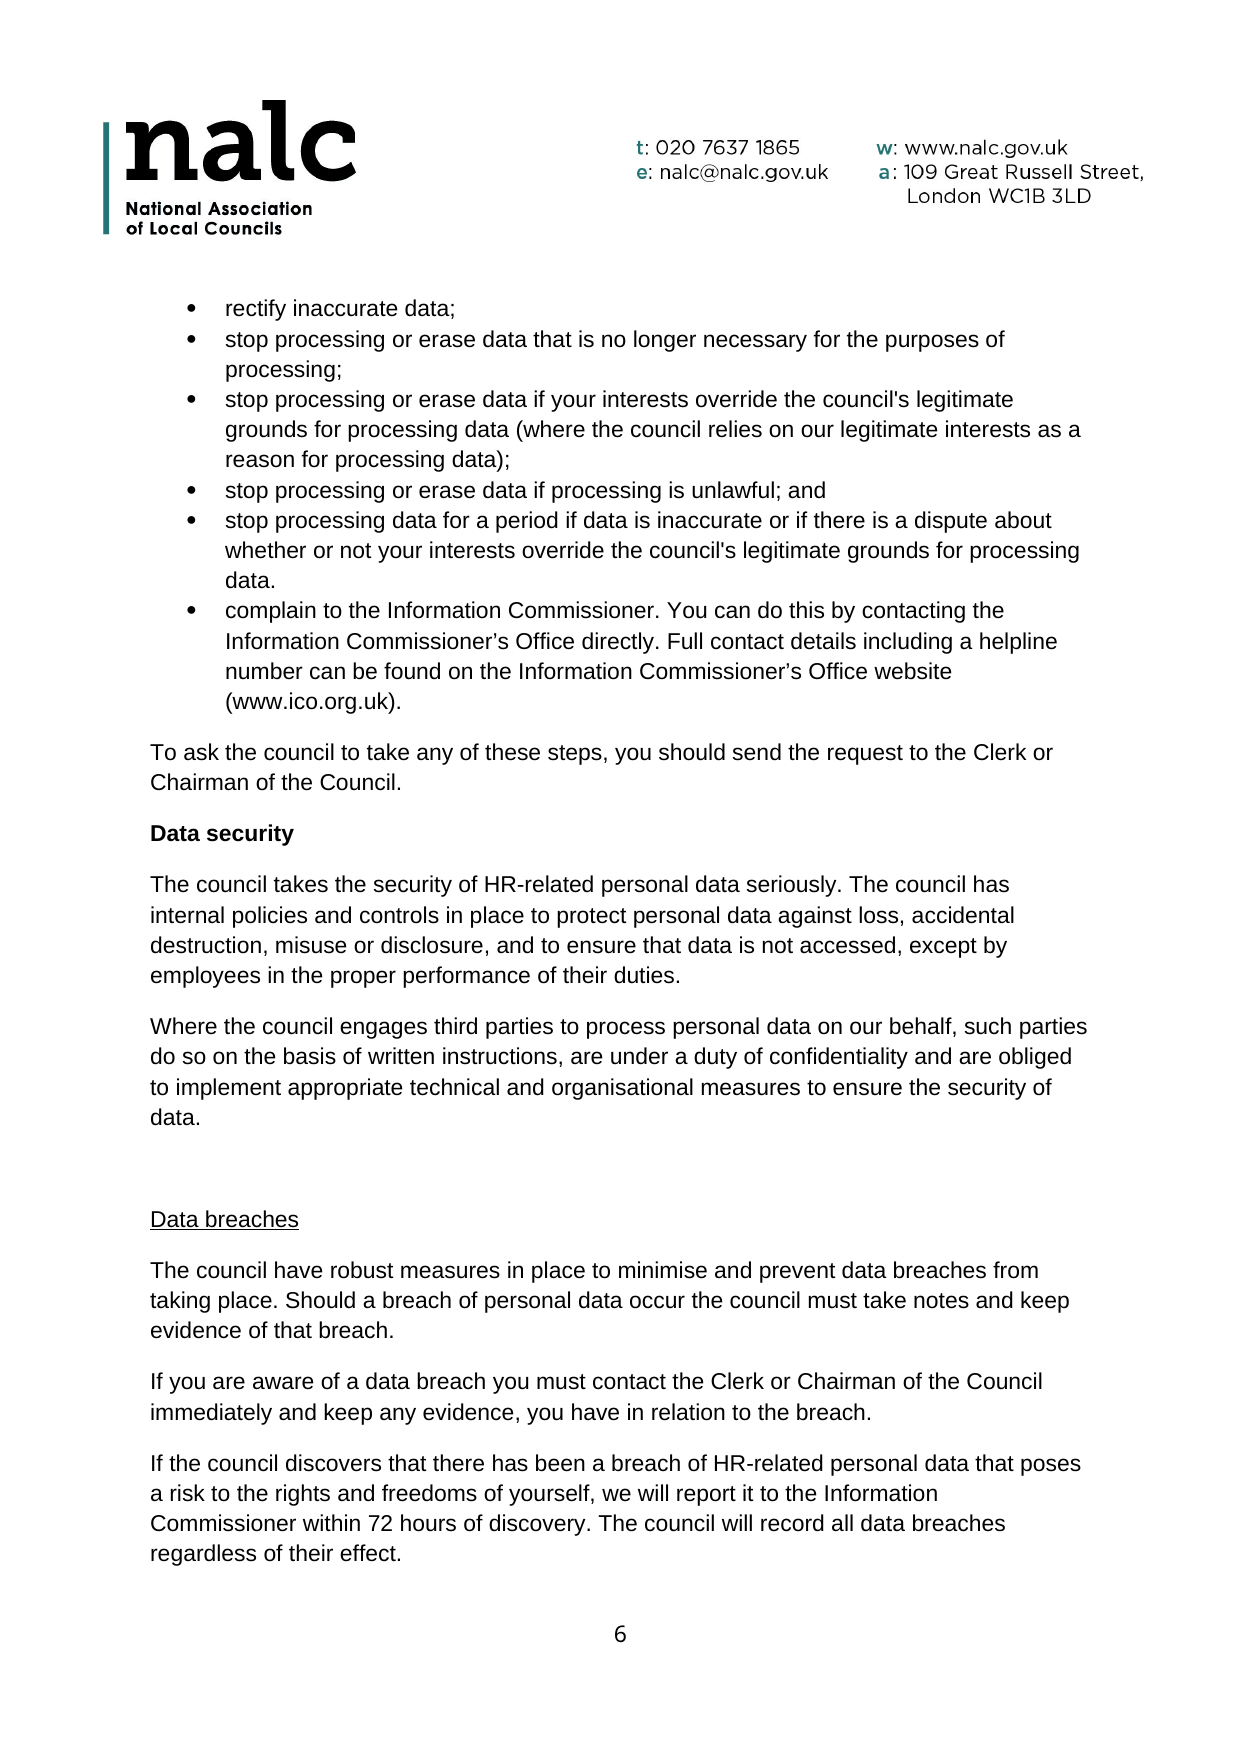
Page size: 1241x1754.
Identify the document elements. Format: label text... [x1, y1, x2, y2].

picture [103, 100, 1144, 235]
list stop processing data for a period if data is inaccurate or if there is a dispute about whether or not your interests override the council's legitimate grounds for processing data. [187, 507, 1090, 594]
text Data breaches [150, 1206, 1090, 1232]
list rectify inaccurate data; [187, 295, 1090, 322]
text Where the council engages third parties to process personal data on our behalf, such parties do so on the basis of written instructions, are under a duty of confidentiality and are obliged to implement appropriate technical and organisational measures to ensure the security of data. [150, 1013, 1090, 1130]
text The council takes the security of HR-related personal data seriously. The council has internal policies and controls in place to protect personal data against loss, accidental destruction, misuse or disclosure, and to ensure that data is not accessed, except by employees in the proper performance of their duties. [150, 871, 1090, 988]
text Data security [150, 820, 1090, 847]
text If the council discovers that there has been a breach of HR-related personal data that poses a risk to the rights and freedoms of yourself, we will report it to the Information Commissioner within 72 hours of discovery. The council will record all data breaches regardless of their effect. [150, 1449, 1090, 1567]
text To ask the council to take any of these steps, you should send the request to the Clerk or Chairman of the Council. [150, 739, 1090, 796]
list complain to the Information Commissioner. You can do this by contacting the Information Commissioner’s Office directly. Full contact details including a helpline number can be found on the Information Commissioner’s Office website (www.ico.org.uk). [187, 597, 1090, 714]
list stop processing or erase data that is no longer necessary for the purposes of processing; [187, 326, 1090, 382]
text The council have robust measures in place to minimise and prevent data breaches from taking place. Should a breach of personal data occur the council must take notes and keep evidence of that breach. [150, 1257, 1090, 1344]
text If you are aware of a data breach you must contact the Clerk or Chairman of the Council immediately and keep any evidence, you have in relation to the breach. [150, 1368, 1090, 1425]
list stop processing or erase data if your interests override the council's legitimate grounds for processing data (where the council relies on our legitimate interests as a reason for processing data); [187, 386, 1090, 473]
list stop processing or erase data if processing is unlawful; and [187, 477, 1090, 503]
